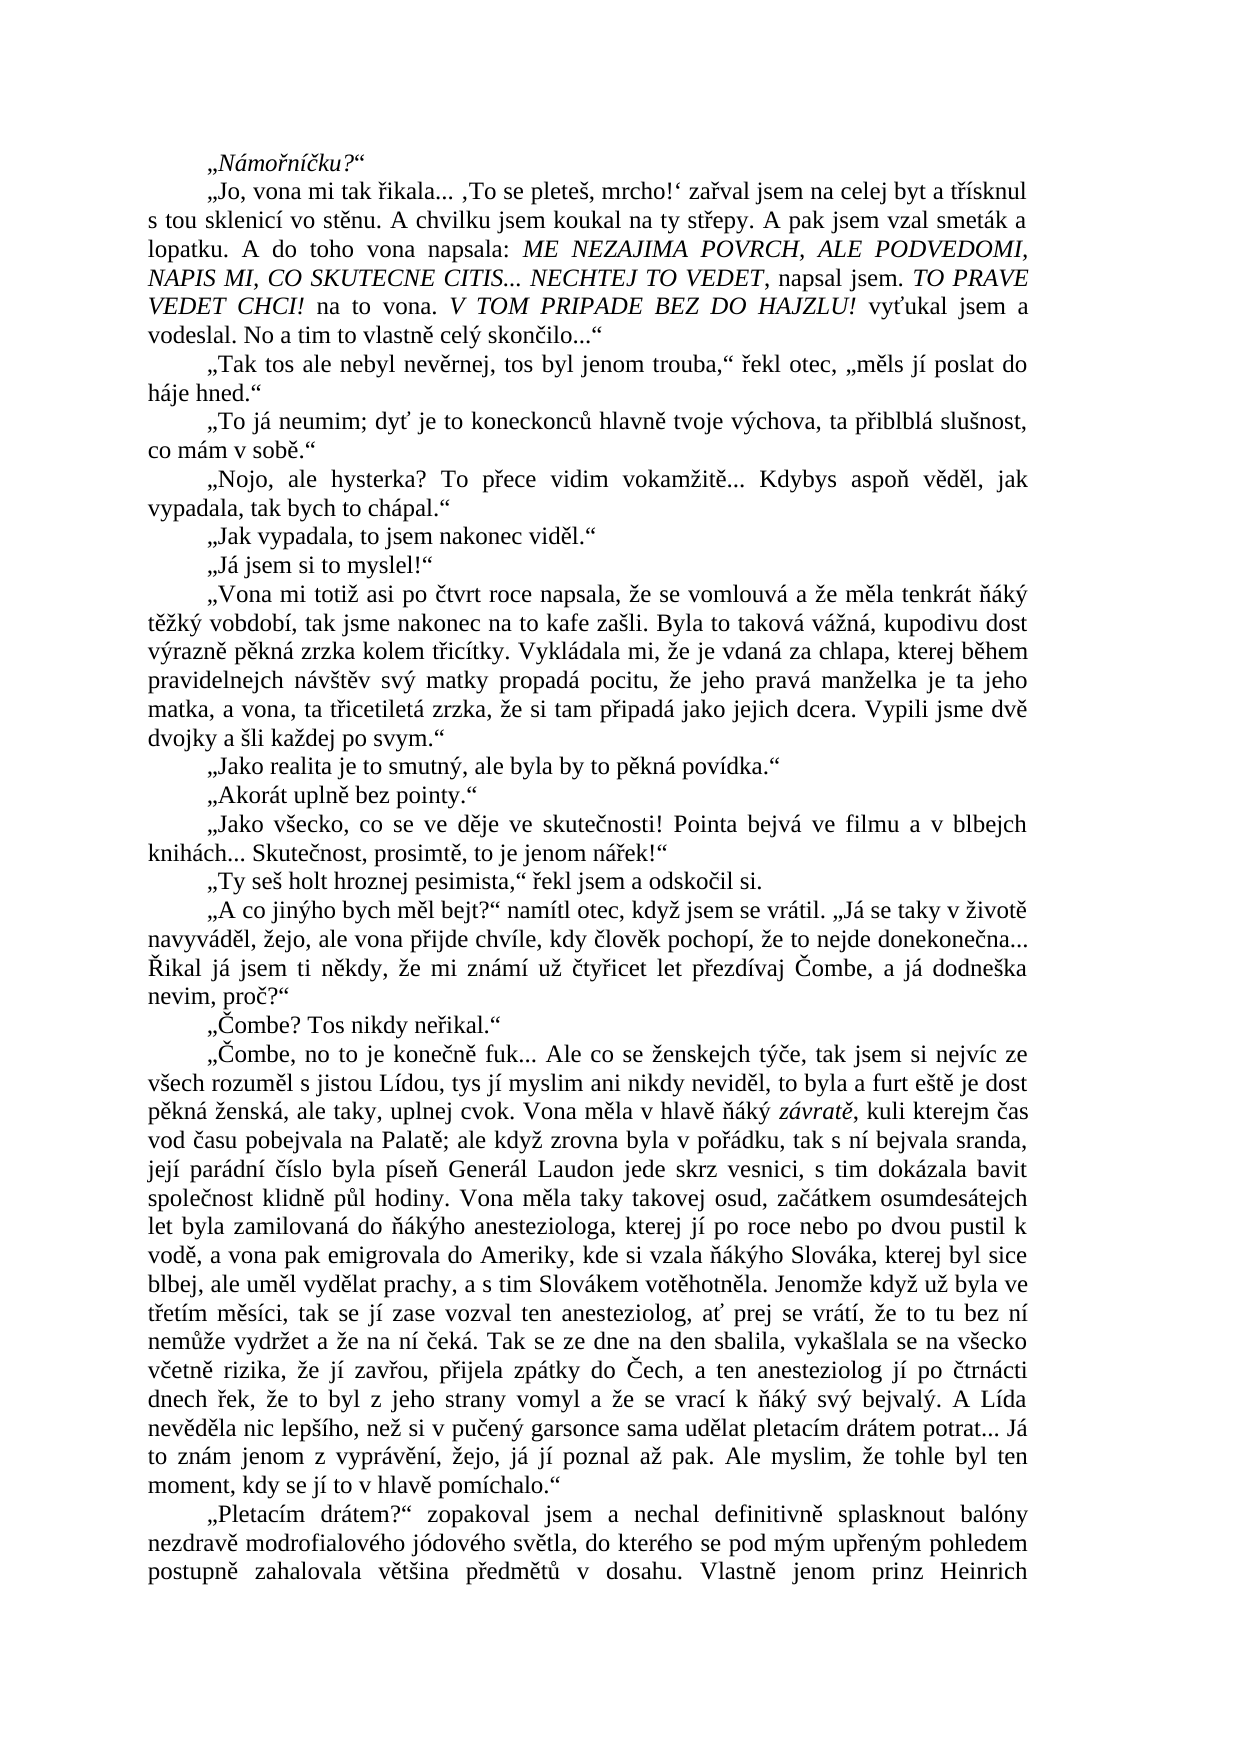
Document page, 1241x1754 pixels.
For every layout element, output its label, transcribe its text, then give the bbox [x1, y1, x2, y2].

text „To já neumim; dyť je to koneckonců hlavně tvoje výchova, ta přiblblá slušnost, co mám v sobě.“ [148, 406, 1029, 464]
text „Akorát uplně bez pointy.“ [148, 780, 1029, 809]
text „Čombe, no to je konečně fuk... Ale co se ženskejch týče, tak jsem si nejvíc ze všech rozuměl s jistou Lídou, tys jí myslim ani nikdy neviděl, to byla a furt eště je dost pěkná ženská, ale taky, uplnej cvok. Vona měla v hlavě ňáký závratě, kuli kterejm čas vod času pobejvala na Palatě; ale když zrovna byla v pořádku, tak s ní bejvala sranda, její parádní číslo byla píseň Generál Laudon jede skrz vesnici, s tim dokázala bavit společnost klidně půl hodiny. Vona měla taky takovej osud, začátkem osumdesátejch let byla zamilovaná do ňákýho anesteziologa, kterej jí po roce nebo po dvou pustil k vodě, a vona pak emigrovala do Ameriky, kde si vzala ňákýho Slováka, kterej byl sice blbej, ale uměl vydělat prachy, a s tim Slovákem votěhotněla. Jenomže když už byla ve třetím měsíci, tak se jí zase vozval ten anesteziolog, ať prej se vrátí, že to tu bez ní nemůže vydržet a že na ní čeká. Tak se ze dne na den sbalila, vykašlala se na všecko včetně rizika, že jí zavřou, přijela zpátky do Čech, a ten anesteziolog jí po čtrnácti dnech řek, že to byl z jeho strany vomyl a že se vrací k ňáký svý bejvalý. A Lída nevěděla nic lepšího, než si v pučený garsonce sama udělat pletacím drátem potrat... Já to znám jenom z vyprávění, žejo, já jí poznal až pak. Ale myslim, že tohle byl ten moment, kdy se jí to v hlavě pomíchalo.“ [148, 1039, 1029, 1499]
text „Ty seš holt hroznej pesimista,“ řekl jsem a odskočil si. [148, 866, 1029, 895]
text „Vona mi totiž asi po čtvrt roce napsala, že se vomlouvá a že měla tenkrát ňáký těžký vobdobí, tak jsme nakonec na to kafe zašli. Byla to taková vážná, kupodivu dost výrazně pěkná zrzka kolem třicítky. Vykládala mi, že je vdaná za chlapa, kterej během pravidelnejch návštěv svý matky propadá pocitu, že jeho pravá manželka je ta jeho matka, a vona, ta třicetiletá zrzka, že si tam připadá jako jejich dcera. Vypili jsme dvě dvojky a šli každej po svym.“ [148, 579, 1029, 751]
text „Jak vypadala, to jsem nakonec viděl.“ [148, 521, 1029, 550]
text „Námořníčku?“ [148, 148, 1029, 176]
text „Nojo, ale hysterka? To přece vidim vokamžitě... Kdybys aspoň věděl, jak vypadala, tak bych to chápal.“ [148, 464, 1029, 521]
text „Já jsem si to myslel!“ [148, 550, 1029, 579]
text „Jako realita je to smutný, ale byla by to pěkná povídka.“ [148, 751, 1029, 780]
text „Jako všecko, co se ve děje ve skutečnosti! Pointa bejvá ve filmu a v blbejch knihách... Skutečnost, prosimtě, to je jenom nářek!“ [148, 809, 1029, 866]
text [148, 1499, 1029, 1585]
text „Jo, vona mi tak řikala... ‚To se pleteš, mrcho!‘ zařval jsem na celej byt a třísknul s tou sklenicí vo stěnu. A chvilku jsem koukal na ty střepy. A pak jsem vzal smeták a lopatku. A do toho vona napsala: ME NEZAJIMA POVRCH, ALE PODVEDOMI, NAPIS MI, CO SKUTECNE CITIS... NECHTEJ TO VEDET, napsal jsem. TO PRAVE VEDET CHCI! na to vona. V TOM PRIPADE BEZ DO HAJZLU! vyťukal jsem a vodeslal. No a tim to vlastně celý skončilo...“ [148, 176, 1029, 349]
text „Tak tos ale nebyl nevěrnej, tos byl jenom trouba,“ řekl otec, „měls jí poslat do háje hned.“ [148, 349, 1029, 406]
text „Čombe? Tos nikdy neřikal.“ [148, 1010, 1029, 1039]
text „A co jinýho bych měl bejt?“ namítl otec, když jsem se vrátil. „Já se taky v životě navyváděl, žejo, ale vona přijde chvíle, kdy člověk pochopí, že to nejde donekonečna... Řikal já jsem ti někdy, že mi známí už čtyřicet let přezdívaj Čombe, a já dodneška nevim, proč?“ [148, 895, 1029, 1010]
